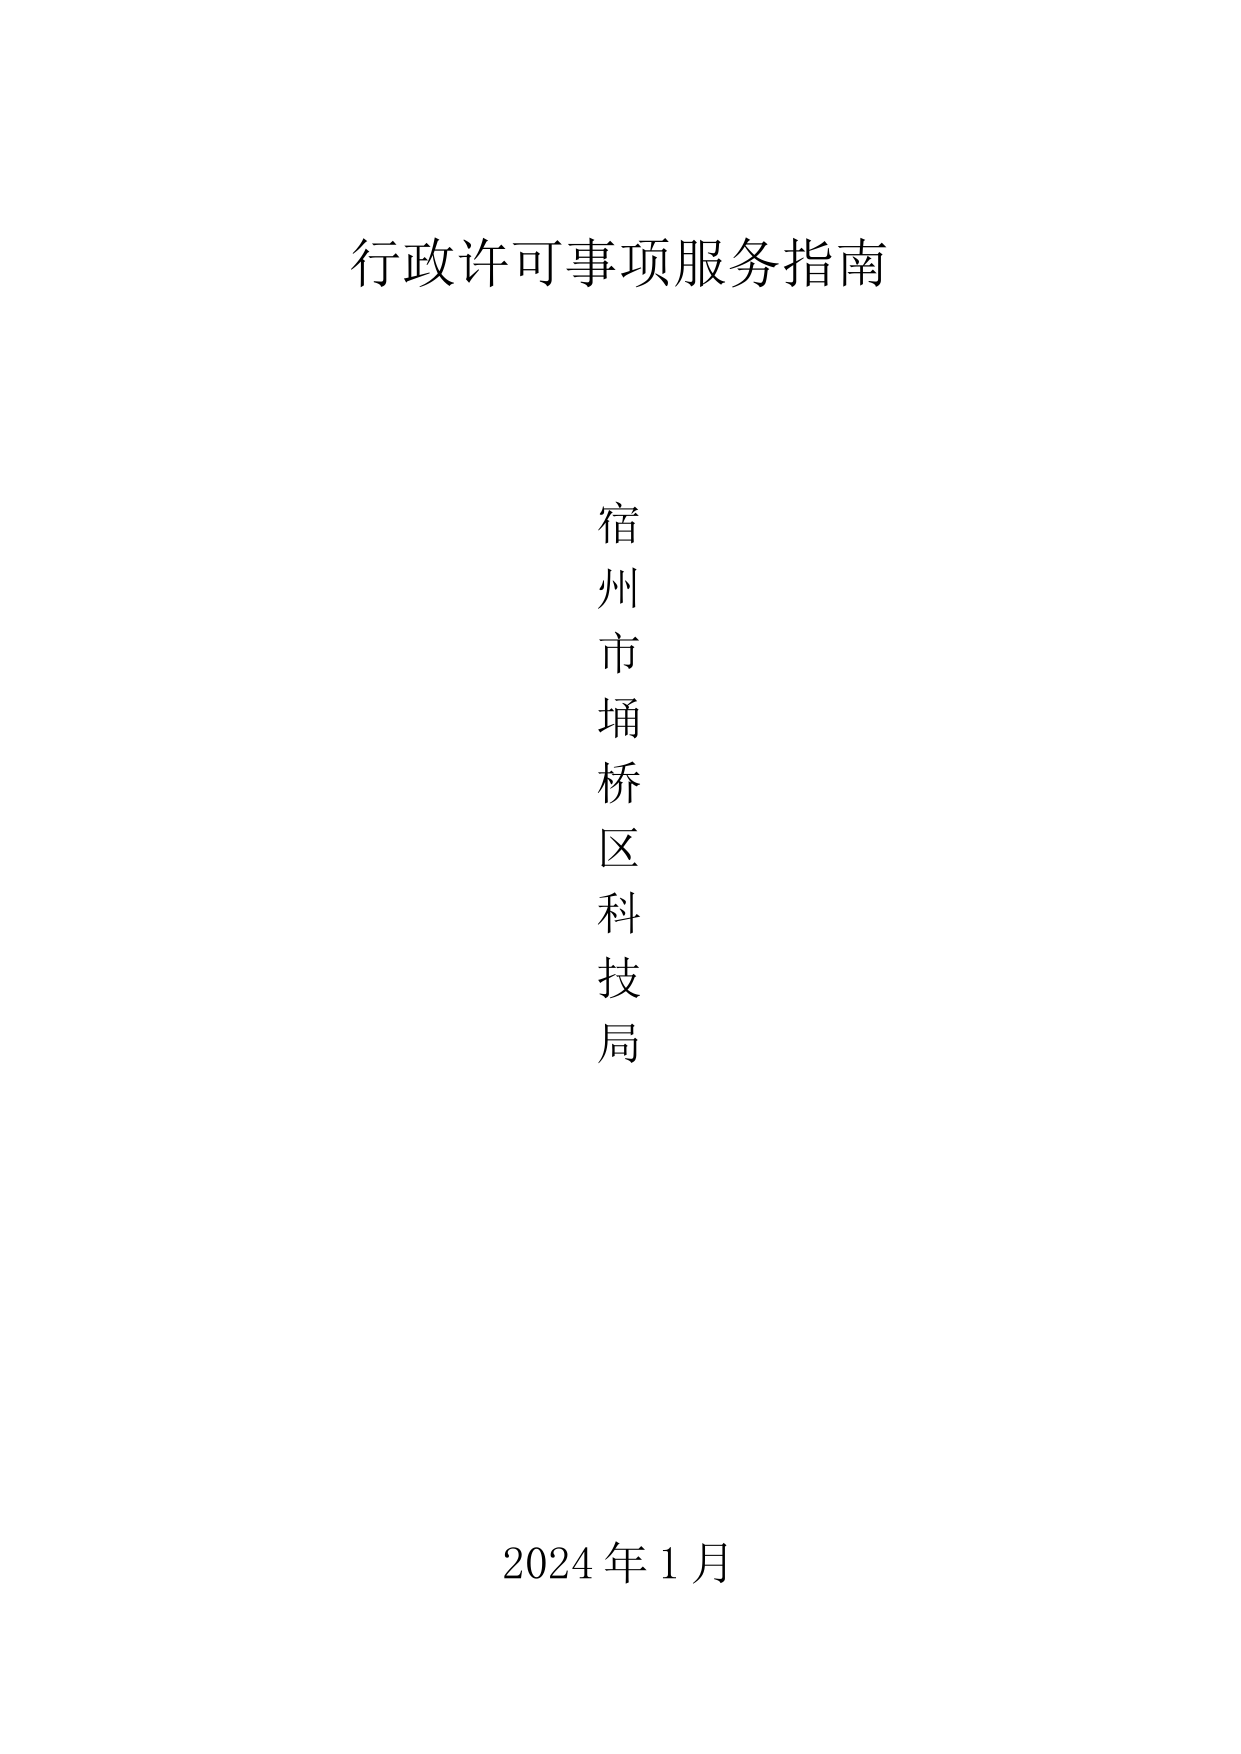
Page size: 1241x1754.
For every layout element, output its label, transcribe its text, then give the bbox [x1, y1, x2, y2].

text 科 [187, 877, 1050, 942]
text 技 [187, 942, 1050, 1007]
text 2024年1月 [187, 1527, 1050, 1592]
text 局 [187, 1007, 1050, 1072]
text 市 [187, 617, 1050, 682]
text 州 [187, 552, 1050, 617]
text 区 [187, 812, 1050, 877]
text 行政许可事项服务指南 [187, 227, 1050, 292]
text 埇 [187, 682, 1050, 747]
text 桥 [187, 747, 1050, 812]
text 宿 [187, 487, 1050, 552]
